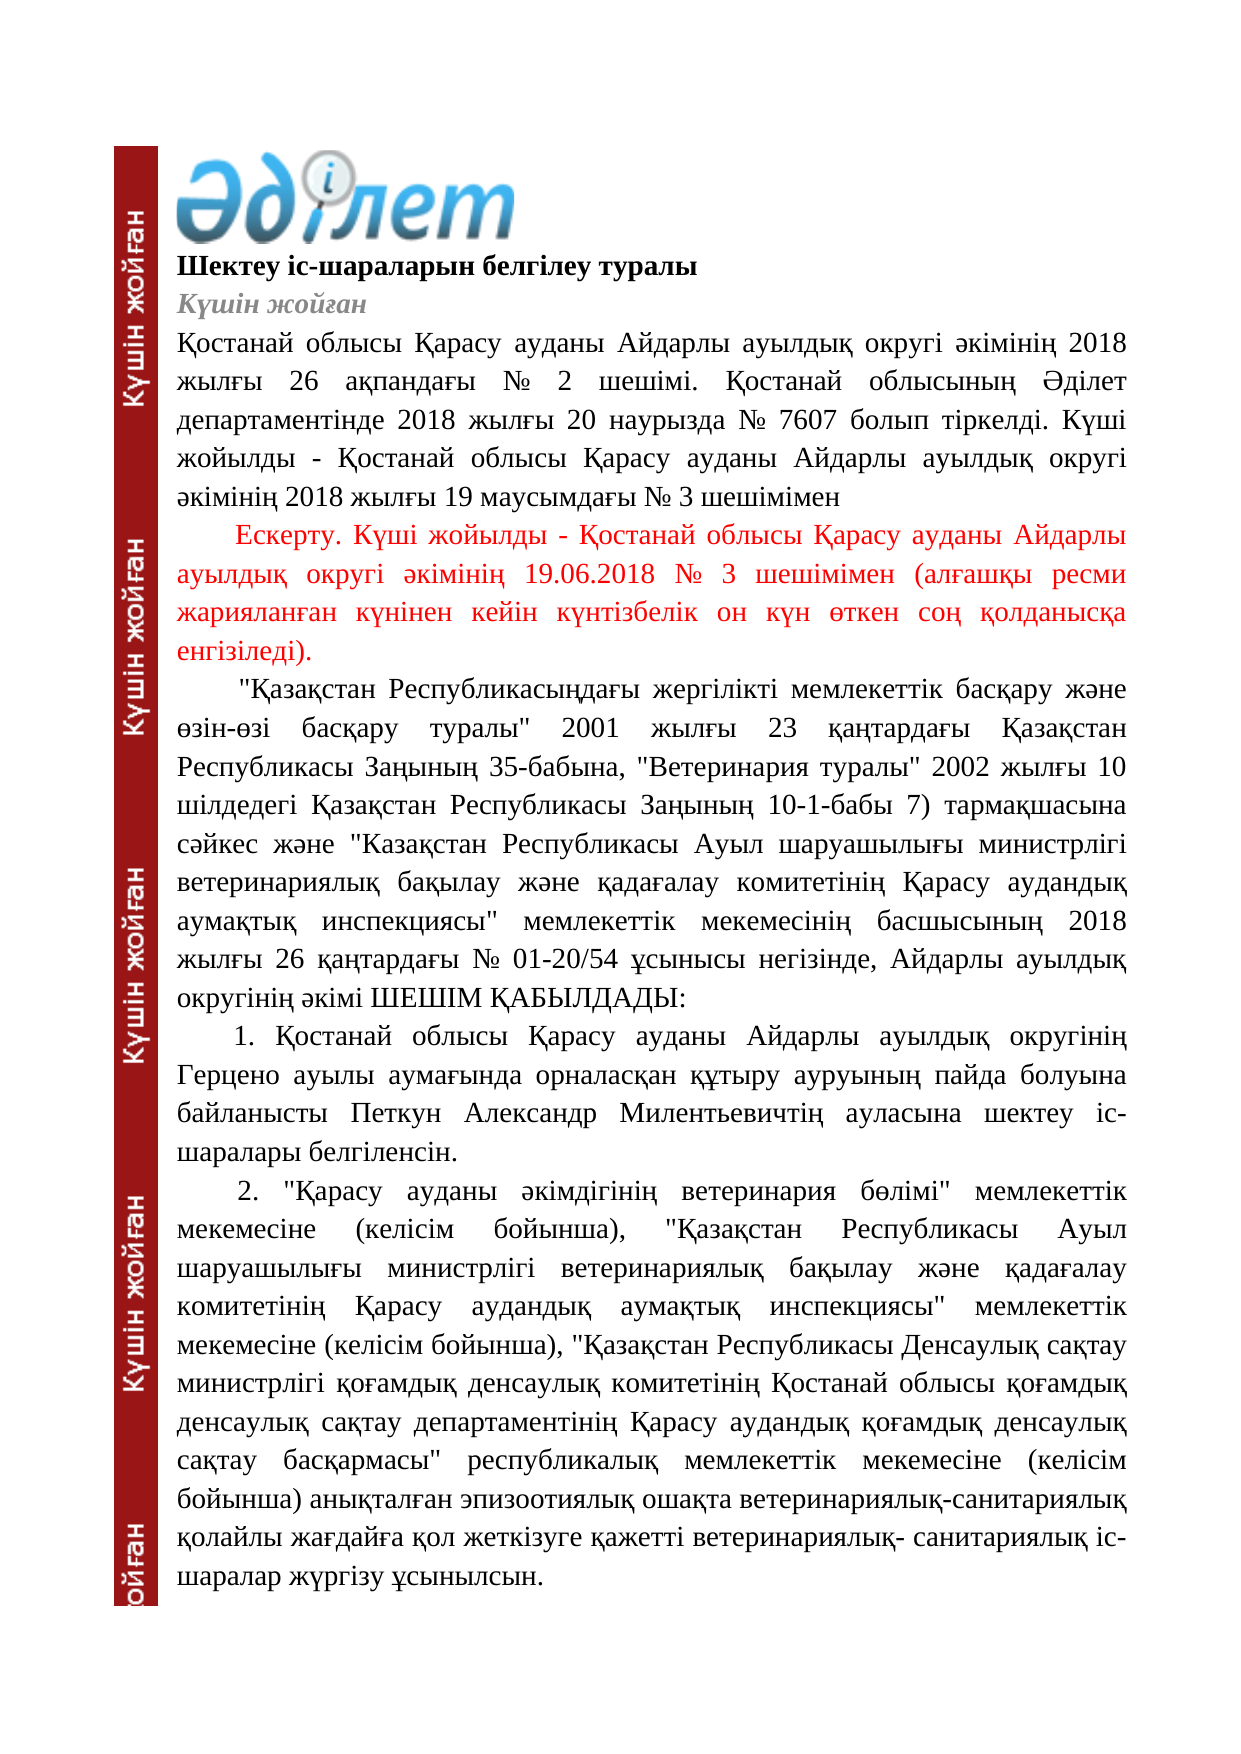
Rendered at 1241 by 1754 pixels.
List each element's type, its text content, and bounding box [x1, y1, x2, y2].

picture [176, 150, 515, 244]
text Қостанай облысы Қарасу ауданы Айдарлы ауылдық округі әкімінің 2018 жылғы 26 ақпандағы № 2 шешімі. Қостанай облысының Әділет департаментінде 2018 жылғы 20 наурызда № 7607 болып тіркелді. Күші жойылды - Қостанай облысы Қарасу ауданы Айдарлы ауылдық округі әкімінің 2018 жылғы 19 маусымдағы № 3 шешімімен [112, 325, 1128, 512]
text Ескерту. Күші жойылды - Қостанай облысы Қарасу ауданы Айдарлы ауылдық округі әкімінің 19.06.2018 № 3 шешімімен (алғашқы ресми жарияланған күнінен кейін күнтізбелік он күн өткен соң қолданысқа енгізіледі). [112, 517, 1128, 667]
text Күшін жойған [112, 286, 1128, 320]
picture [114, 512, 158, 517]
picture [114, 281, 158, 286]
text Шектеу іс-шараларын белгілеу туралы [112, 248, 1128, 281]
picture [114, 1168, 158, 1173]
picture [114, 320, 158, 325]
picture [114, 1592, 158, 1606]
text 1. Қостанай облысы Қарасу ауданы Айдарлы ауылдық округінің Герцено ауылы аумағында орналасқан құтыру ауруының пайда болуына байланысты Петкун Александр Милентьевичтің ауласына шектеу іс-шаралары белгіленсін. [112, 1018, 1128, 1168]
text 2. "Қарасу ауданы әкімдігінің ветеринария бөлімі" мемлекеттік мекемесіне (келісім бойынша), "Қазақстан Республикасы Ауыл шаруашылығы министрлігі ветеринариялық бақылау және қадағалау комитетінің Қарасу аудандық аумақтық инспекциясы" мемлекеттік мекемесіне (келісім бойынша), "Қазақстан Республикасы Денсаулық сақтау министрлігі қоғамдық денсаулық комитетінің Қостанай облысы қоғамдық денсаулық сақтау департаментінің Қарасу аудандық қоғамдық денсаулық сақтау басқармасы" республикалық мемлекеттік мекемесіне (келісім бойынша) анықталған эпизоотиялық ошақта ветеринариялық-санитариялық қолайлы жағдайға қол жеткізуге қажетті ветеринариялық- санитариялық іс-шаралар жүргізу ұсынылсын. [112, 1173, 1128, 1592]
picture [114, 1013, 158, 1018]
picture [114, 667, 158, 672]
picture [114, 146, 158, 248]
text "Қазақстан Республикасыңдағы жергілікті мемлекеттік басқару және өзін-өзі басқару туралы" 2001 жылғы 23 қаңтардағы Қазақстан Республикасы Заңының 35-бабына, "Ветеринария туралы" 2002 жылғы 10 шілдедегі Қазақстан Республикасы Заңының 10-1-бабы 7) тармақшасына сәйкес және "Казақстан Республикасы Ауыл шаруашылығы министрлігі ветеринариялық бақылау және қадағалау комитетінің Қарасу аудандық аумақтық инспекциясы" мемлекеттік мекемесінің басшысының 2018 жылғы 26 қаңтардағы № 01-20/54 ұсынысы негізінде, Айдарлы ауылдық округінің әкімі ШЕШІМ ҚАБЫЛДАДЫ: [112, 672, 1128, 1013]
